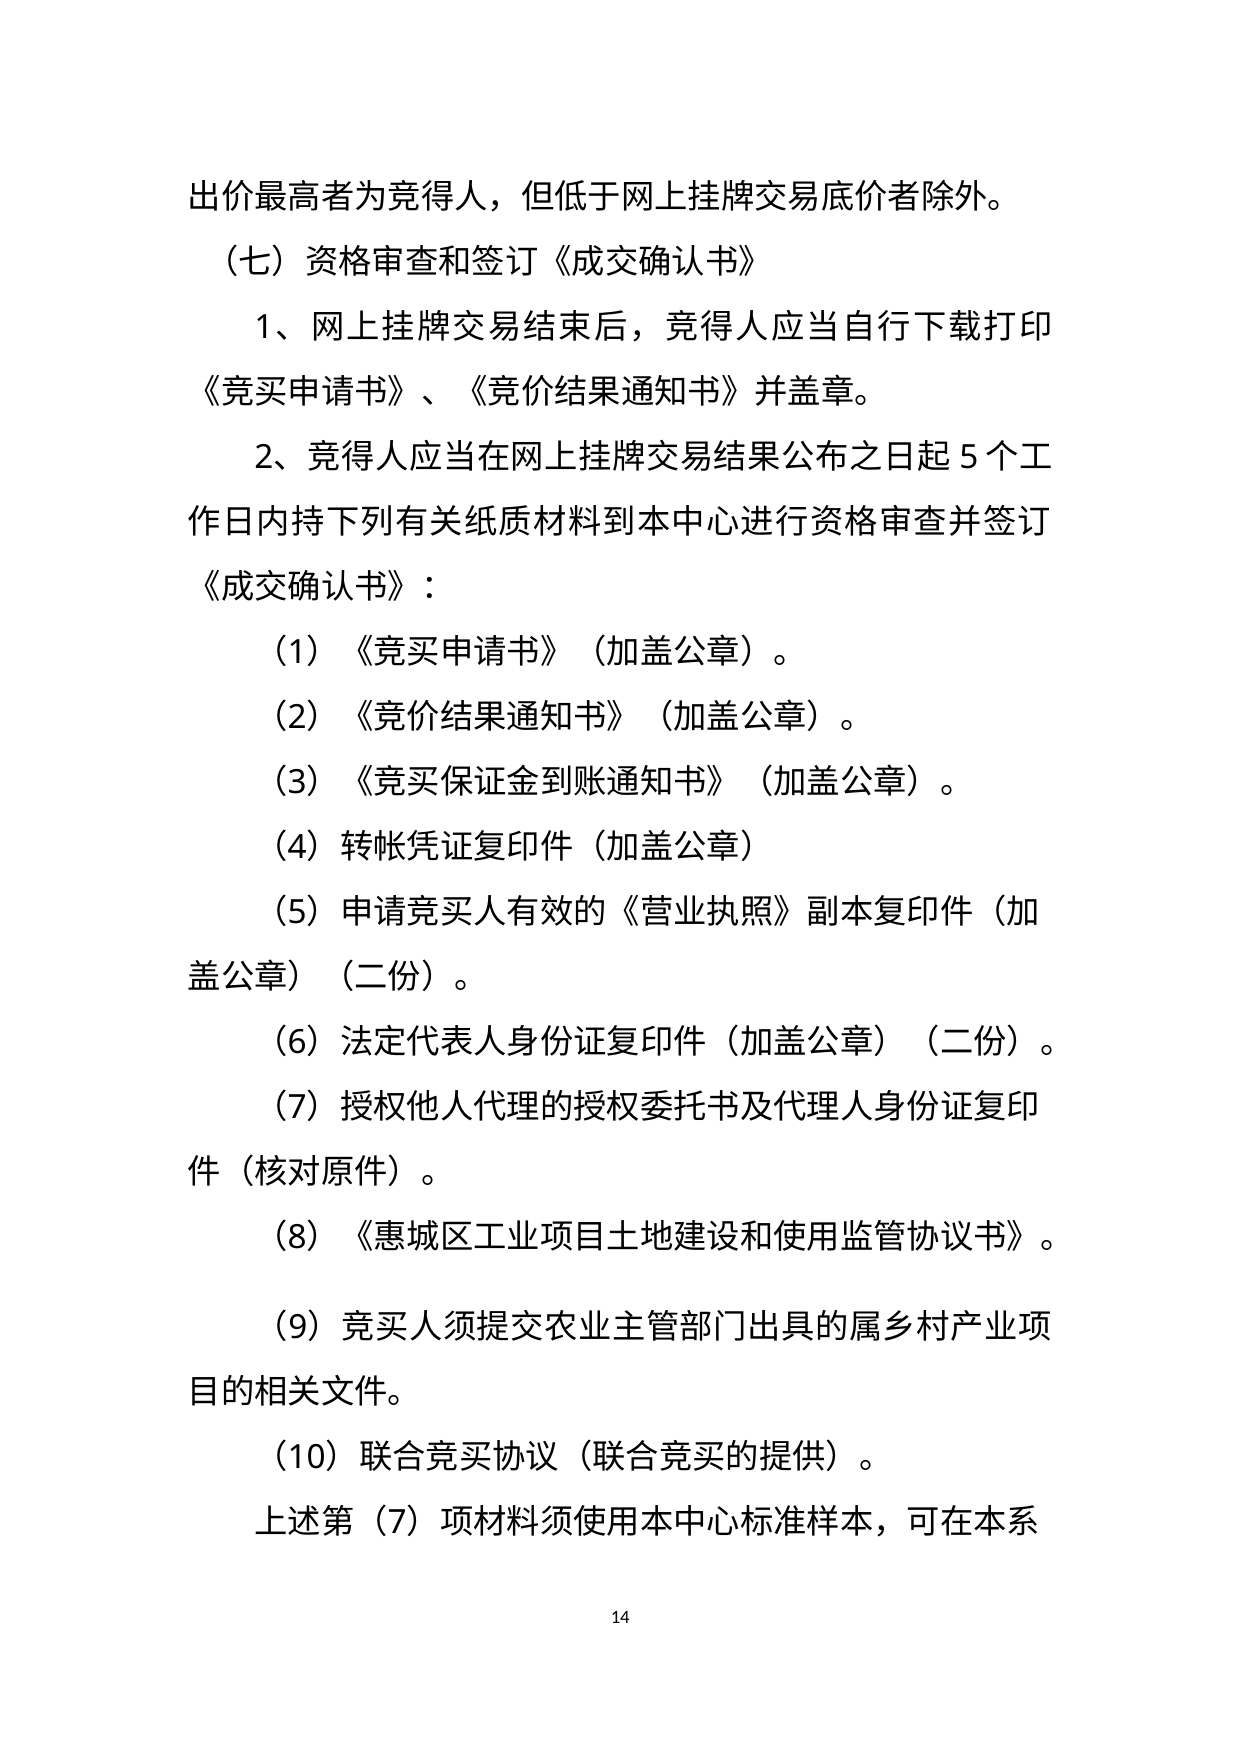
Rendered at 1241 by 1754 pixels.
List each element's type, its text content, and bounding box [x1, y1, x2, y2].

text （2）《竞价结果通知书》（加盖公章）。 [187, 682, 1053, 747]
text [187, 1486, 1053, 1551]
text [187, 162, 1053, 227]
text （5）申请竞买人有效的《营业执照》副本复印件（加盖公章）（二份）。 [187, 877, 1053, 1007]
text 1、网上挂牌交易结束后，竞得人应当自行下载打印《竞买申请书》、《竞价结果通知书》并盖章。 [187, 292, 1053, 422]
text （10）联合竞买协议（联合竞买的提供）。 [187, 1421, 1053, 1486]
text （9）竞买人须提交农业主管部门出具的属乡村产业项目的相关文件。 [187, 1291, 1053, 1421]
text （7）授权他人代理的授权委托书及代理人身份证复印件（核对原件）。 [187, 1072, 1053, 1202]
text （3）《竞买保证金到账通知书》（加盖公章）。 [187, 747, 1053, 812]
text （1）《竞买申请书》（加盖公章）。 [187, 617, 1053, 682]
text （8）《惠城区工业项目土地建设和使用监管协议书》。 [187, 1202, 1053, 1267]
text 2、竞得人应当在网上挂牌交易结果公布之日起5个工作日内持下列有关纸质材料到本中心进行资格审查并签订《成交确认书》： [187, 422, 1053, 617]
text （4）转帐凭证复印件（加盖公章） [187, 812, 1053, 877]
text （6）法定代表人身份证复印件（加盖公章）（二份）。 [187, 1007, 1053, 1072]
text （七）资格审查和签订《成交确认书》 [187, 227, 1053, 292]
